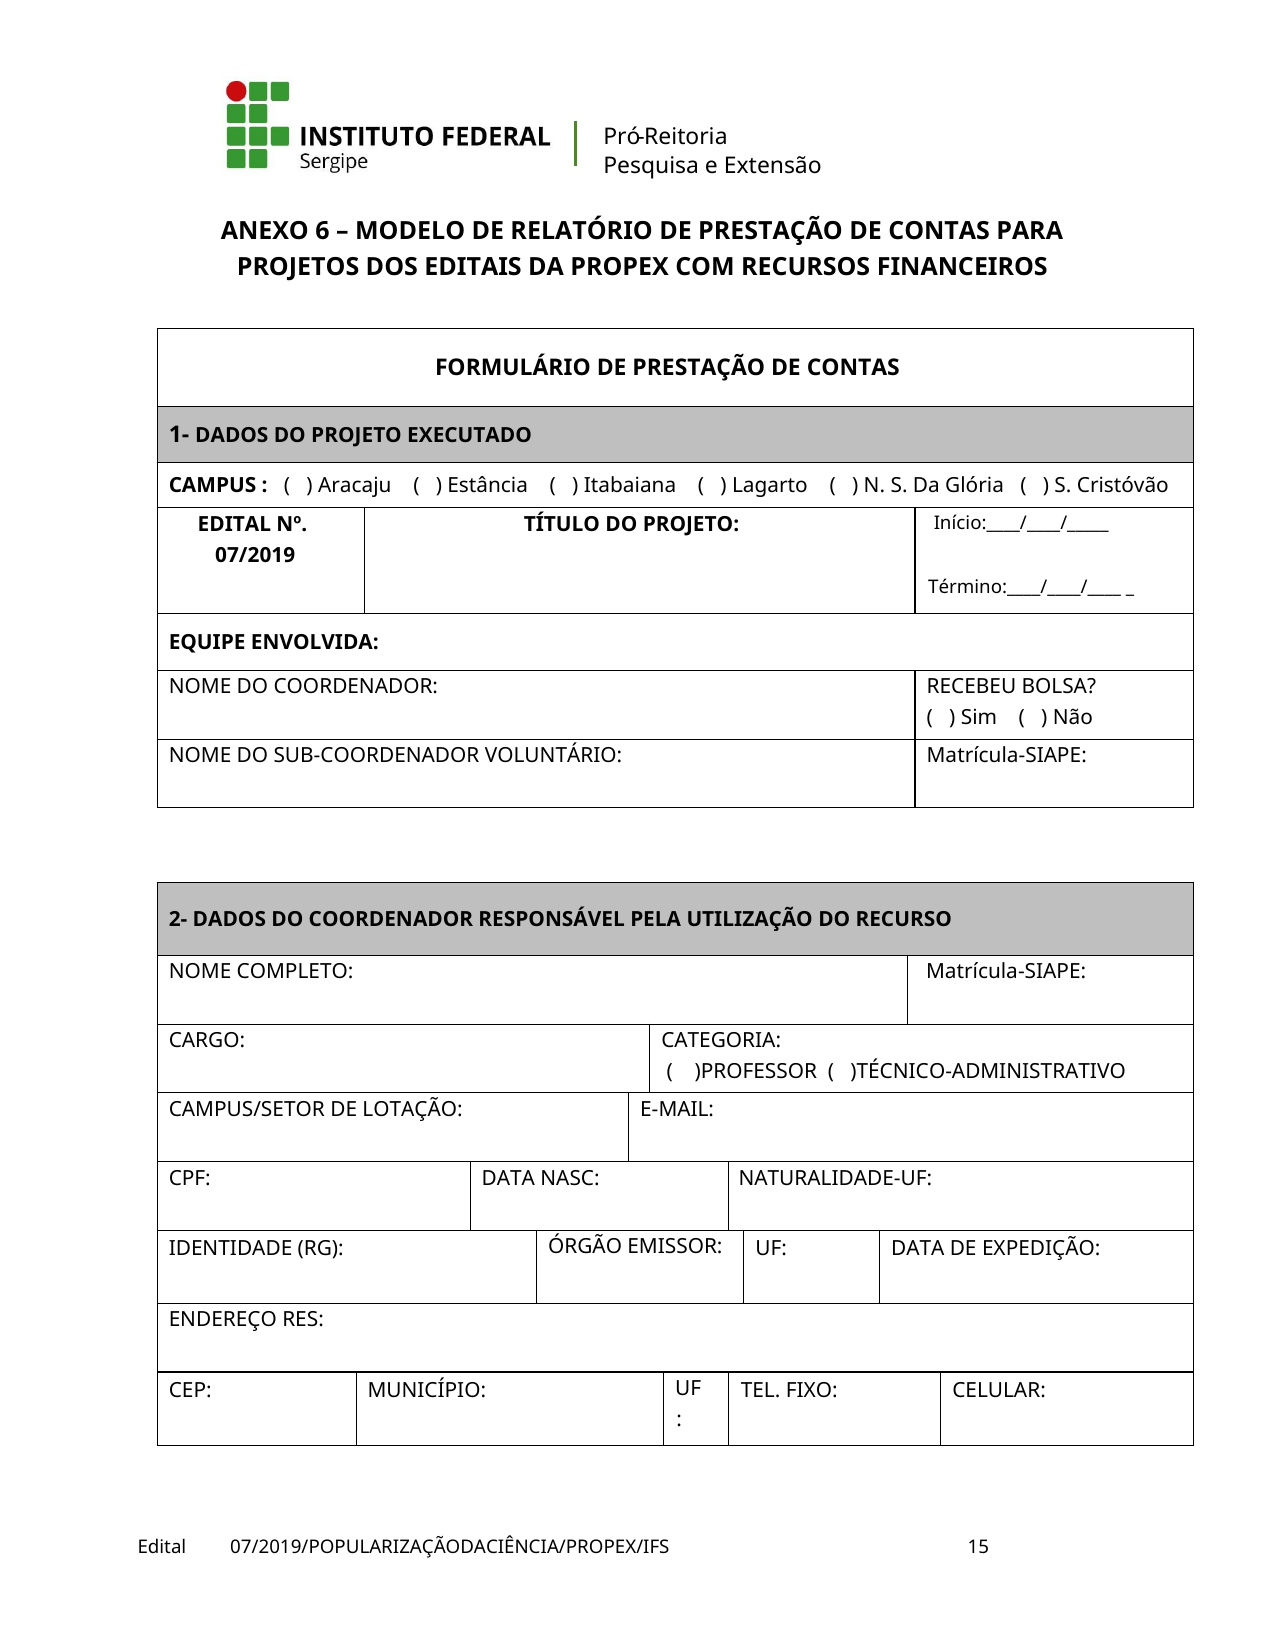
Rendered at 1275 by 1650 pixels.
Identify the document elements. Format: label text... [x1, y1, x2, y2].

table_cell DATA NASC: [471, 1162, 728, 1230]
table_cell CPF: [158, 1162, 470, 1230]
table_cell E-MAIL: [629, 1093, 1193, 1161]
table_cell NOME DO SUB-COORDENADOR VOLUNTÁRIO: [158, 740, 914, 807]
table_cell Início:____/____/_____ Término:____/____/____ _ [916, 508, 1193, 613]
picture [222, 76, 553, 174]
table_cell UF : [664, 1373, 728, 1444]
table_cell IDENTIDADE (RG): [158, 1231, 536, 1303]
table_cell CAMPUS/SETOR DE LOTAÇÃO: [158, 1093, 628, 1161]
table_cell RECEBEU BOLSA? ( ) Sim ( ) Não [916, 671, 1193, 738]
table_cell NATURALIDADE-UF: [729, 1162, 1193, 1230]
table_cell Matrícula-SIAPE: [908, 956, 1193, 1023]
table_cell 1- DADOS DO PROJETO EXECUTADO [158, 407, 1193, 462]
table_cell NOME COMPLETO: [158, 956, 907, 1023]
table_cell TÍTULO DO PROJETO: [365, 508, 914, 613]
table_cell CELULAR: [941, 1373, 1193, 1444]
table_cell EDITAL Nº. 07/2019 [158, 508, 364, 613]
table_cell CATEGORIA: ( )PROFESSOR ( )TÉCNICO-ADMINISTRATIVO [650, 1025, 1193, 1092]
table_cell CEP: [158, 1373, 356, 1444]
table_header FORMULÁRIO DE PRESTAÇÃO DE CONTAS [158, 329, 1193, 406]
table_cell CARGO: [158, 1025, 649, 1092]
table_cell ÓRGÃO EMISSOR: [537, 1231, 743, 1303]
table_cell DATA DE EXPEDIÇÃO: [880, 1231, 1193, 1303]
subtitle ANEXO 6 – MODELO DE RELATÓRIO DE PRESTAÇÃO DE CONTAS PARA PROJETOS DOS EDITAIS DA PROPEX COM RECURSOS FINANCEIROS [185, 212, 1099, 282]
table_header 2- DADOS DO COORDENADOR RESPONSÁVEL PELA UTILIZAÇÃO DO RECURSO [158, 883, 1193, 955]
table_cell UF: [744, 1231, 879, 1303]
table_cell NOME DO COORDENADOR: [158, 671, 914, 738]
table_cell Matrícula-SIAPE: [916, 740, 1193, 807]
table_cell CAMPUS : ( ) Aracaju ( ) Estância ( ) Itabaiana ( ) Lagarto ( ) N. S. Da Glória ( ) S. Cristóvão [158, 463, 1193, 507]
table_cell ENDEREÇO RES: [158, 1304, 1193, 1371]
table_cell EQUIPE ENVOLVIDA: [158, 614, 1193, 670]
table_cell TEL. FIXO: [729, 1373, 940, 1444]
table_cell MUNICÍPIO: [357, 1373, 663, 1444]
